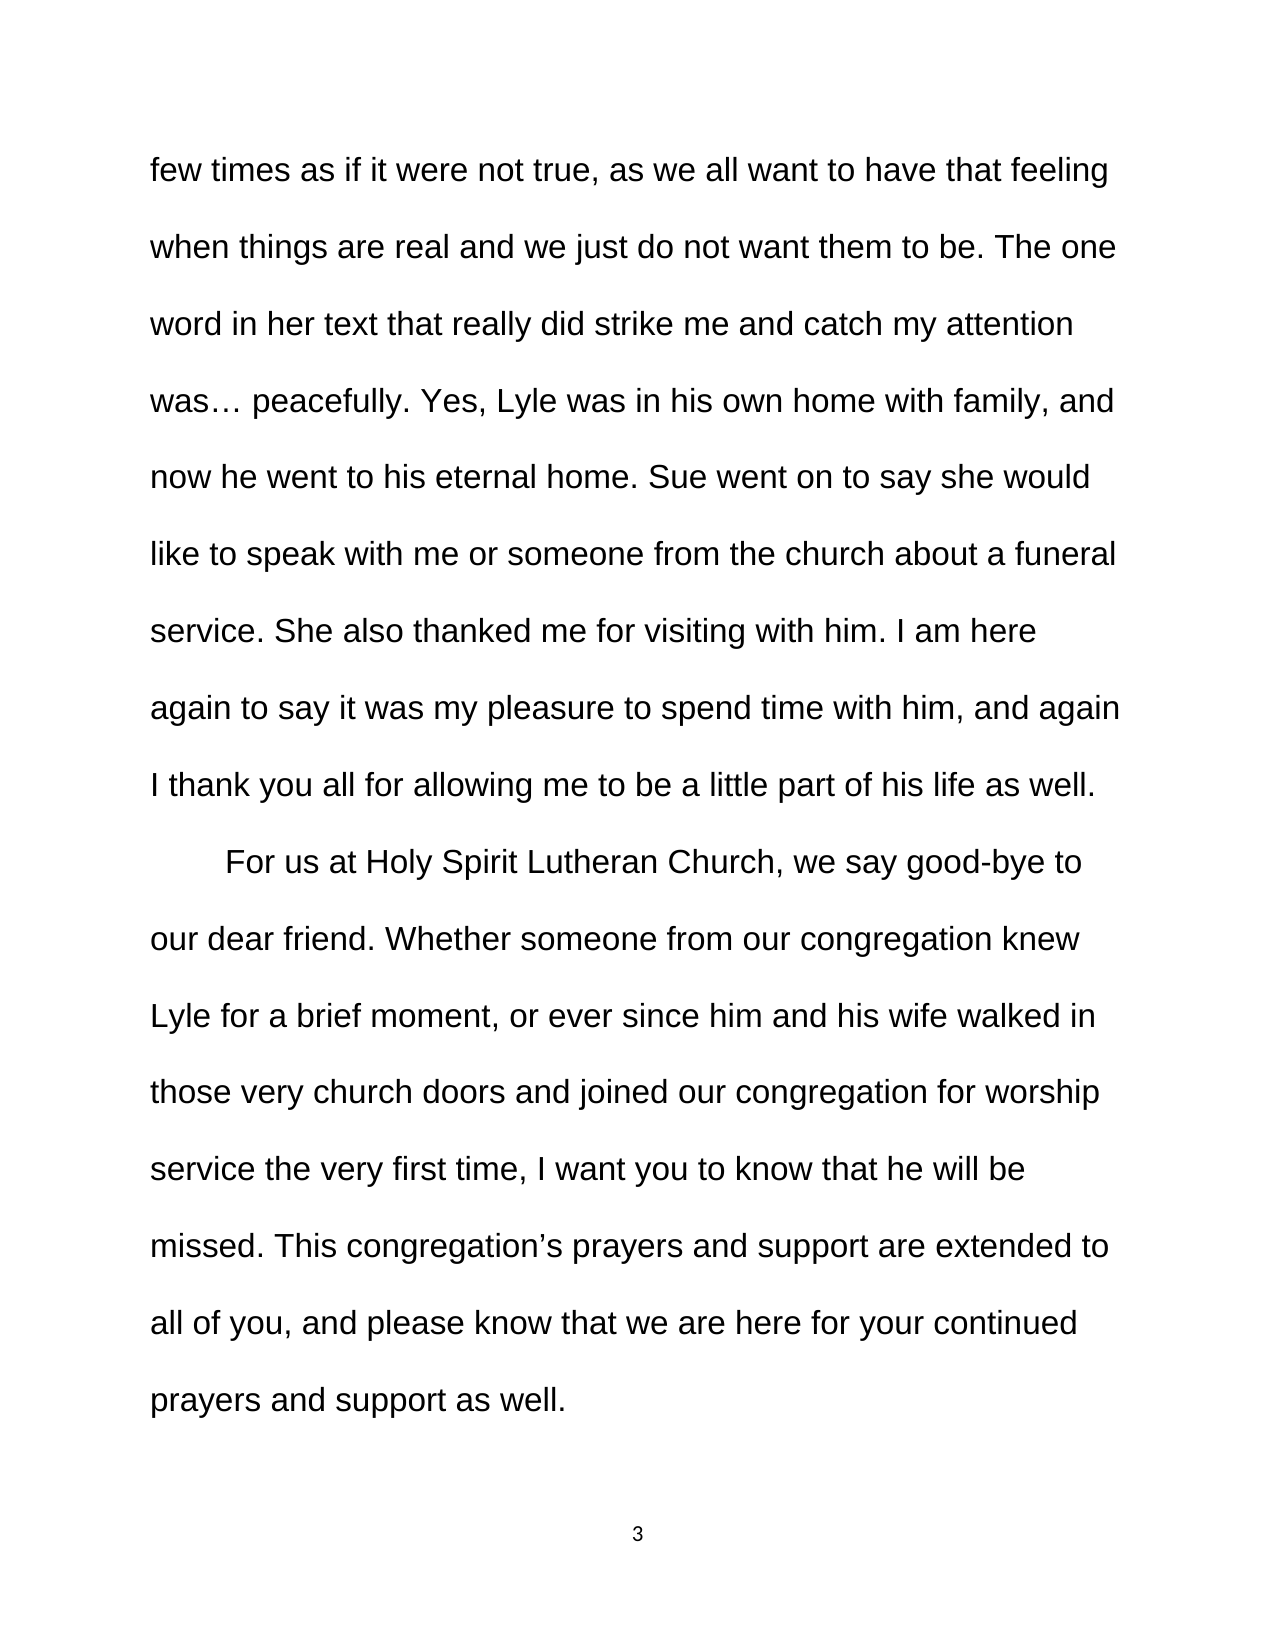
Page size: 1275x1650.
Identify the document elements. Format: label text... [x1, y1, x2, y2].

text For us at Holy Spirit Lutheran Church, we say good-bye to our dear friend. Whether someone from our congregation knew Lyle for a brief moment, or ever since him and his wife walked in those very church doors and joined our congregation for worship service the very first time, I want you to know that he will be missed. This congregation’s prayers and support are extended to all of you, and please know that we are here for your continued prayers and support as well. [150, 842, 1125, 1418]
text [150, 150, 1125, 803]
